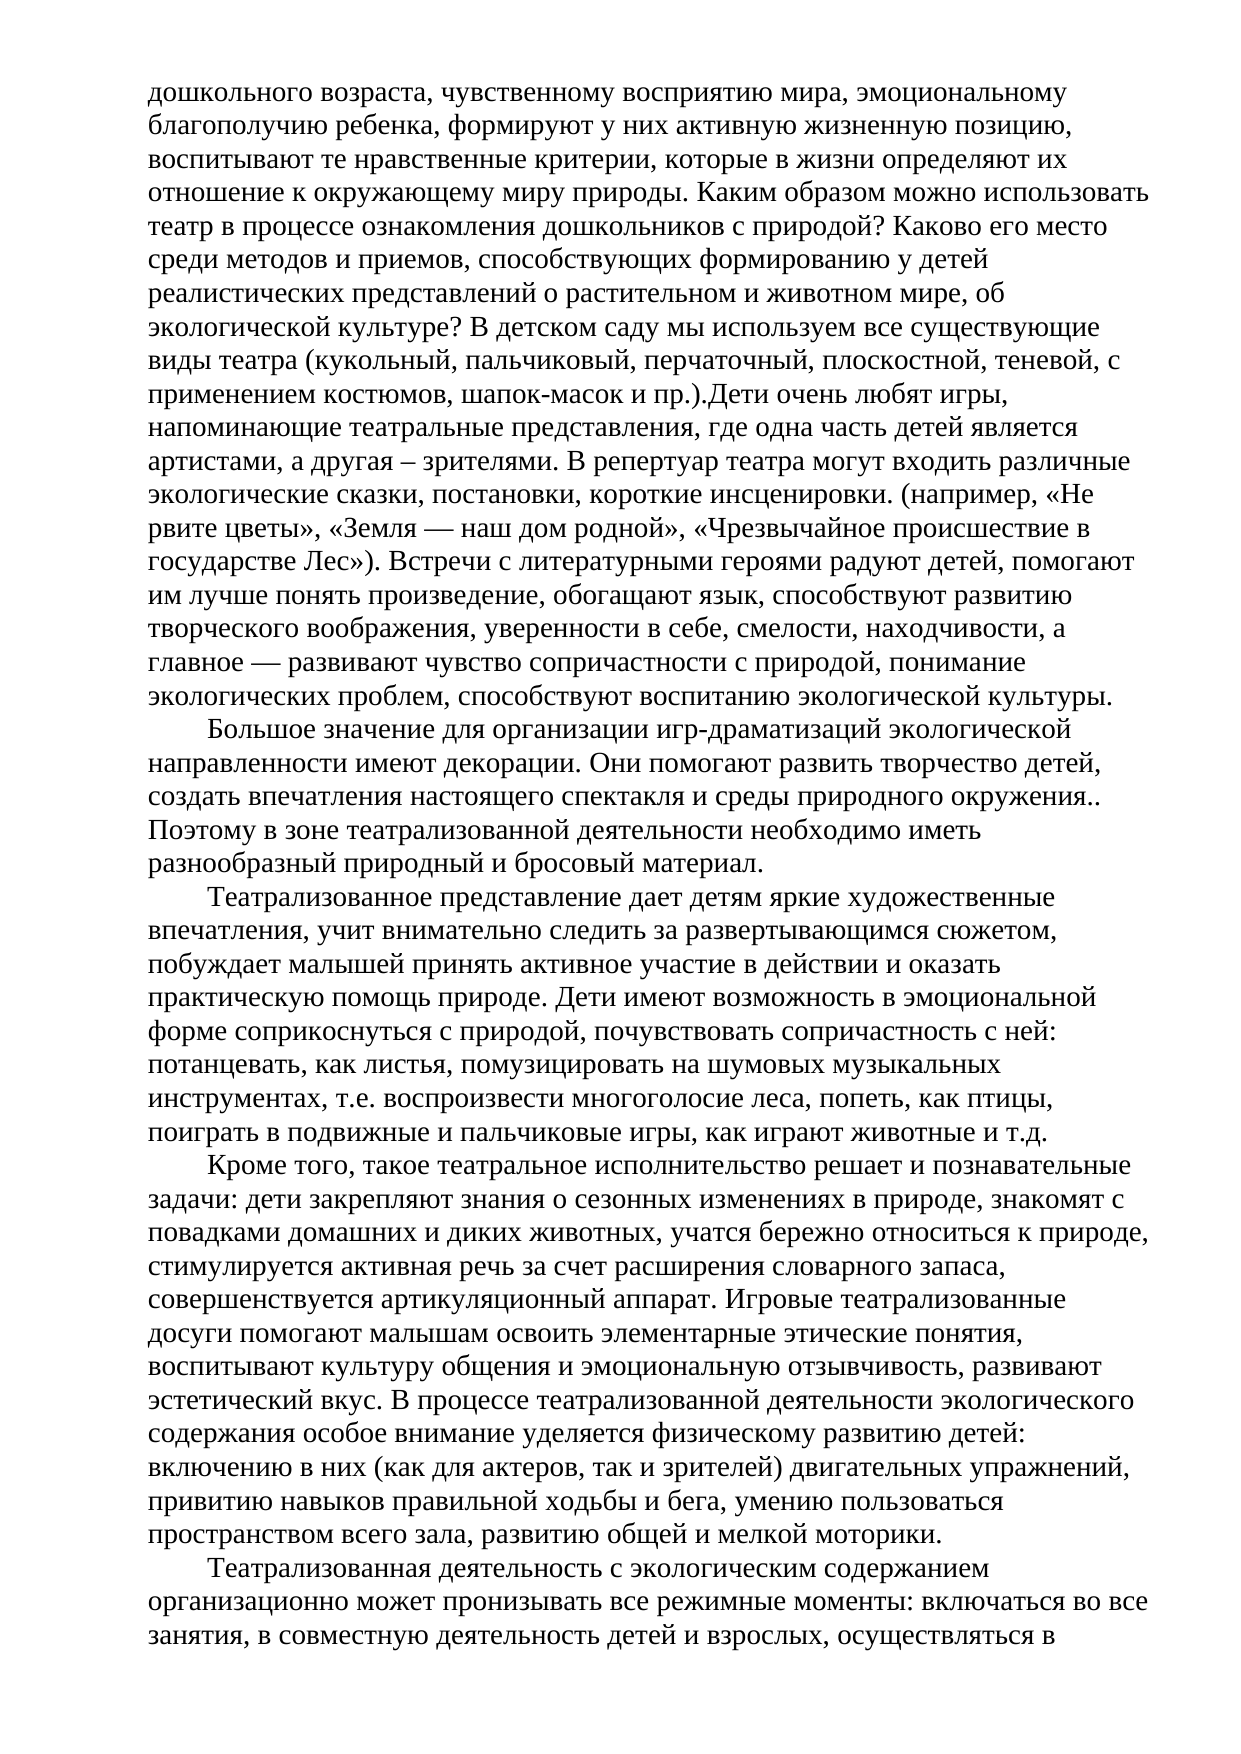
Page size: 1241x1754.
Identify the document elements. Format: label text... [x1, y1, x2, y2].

text Театрализованное представление дает детям яркие художественные впечатления, учит внимательно следить за развертывающимся сюжетом, побуждает малышей принять активное участие в действии и оказать практическую помощь природе. Дети имеют возможность в эмоциональной форме соприкоснуться с природой, почувствовать сопричастность с ней: потанцевать, как листья, помузицировать на шумовых музыкальных инструментах, т.е. воспроизвести многоголосие леса, попеть, как птицы, поиграть в подвижные и пальчиковые игры, как играют животные и т.д. [148, 879, 1152, 1147]
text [148, 74, 1152, 711]
text Большое значение для организации игр-драматизаций экологической направленности имеют декорации. Они помогают развить творчество детей, создать впечатления настоящего спектакля и среды природного окружения.. Поэтому в зоне театрализованной деятельности необходимо иметь разнообразный природный и бросовый материал. [148, 711, 1152, 879]
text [148, 1550, 1152, 1650]
text Кроме того, такое театральное исполнительство решает и познавательные задачи: дети закрепляют знания о сезонных изменениях в природе, знакомят с повадками домашних и диких животных, учатся бережно относиться к природе, стимулируется активная речь за счет расширения словарного запаса, совершенствуется артикуляционный аппарат. Игровые театрализованные досуги помогают малышам освоить элементарные этические понятия, воспитывают культуру общения и эмоциональную отзывчивость, развивают эстетический вкус. В процессе театрализованной деятельности экологического содержания особое внимание уделяется физическому развитию детей: включению в них (как для актеров, так и зрителей) двигательных упражнений, привитию навыков правильной ходьбы и бега, умению пользоваться пространством всего зала, развитию общей и мелкой моторики. [148, 1147, 1152, 1550]
